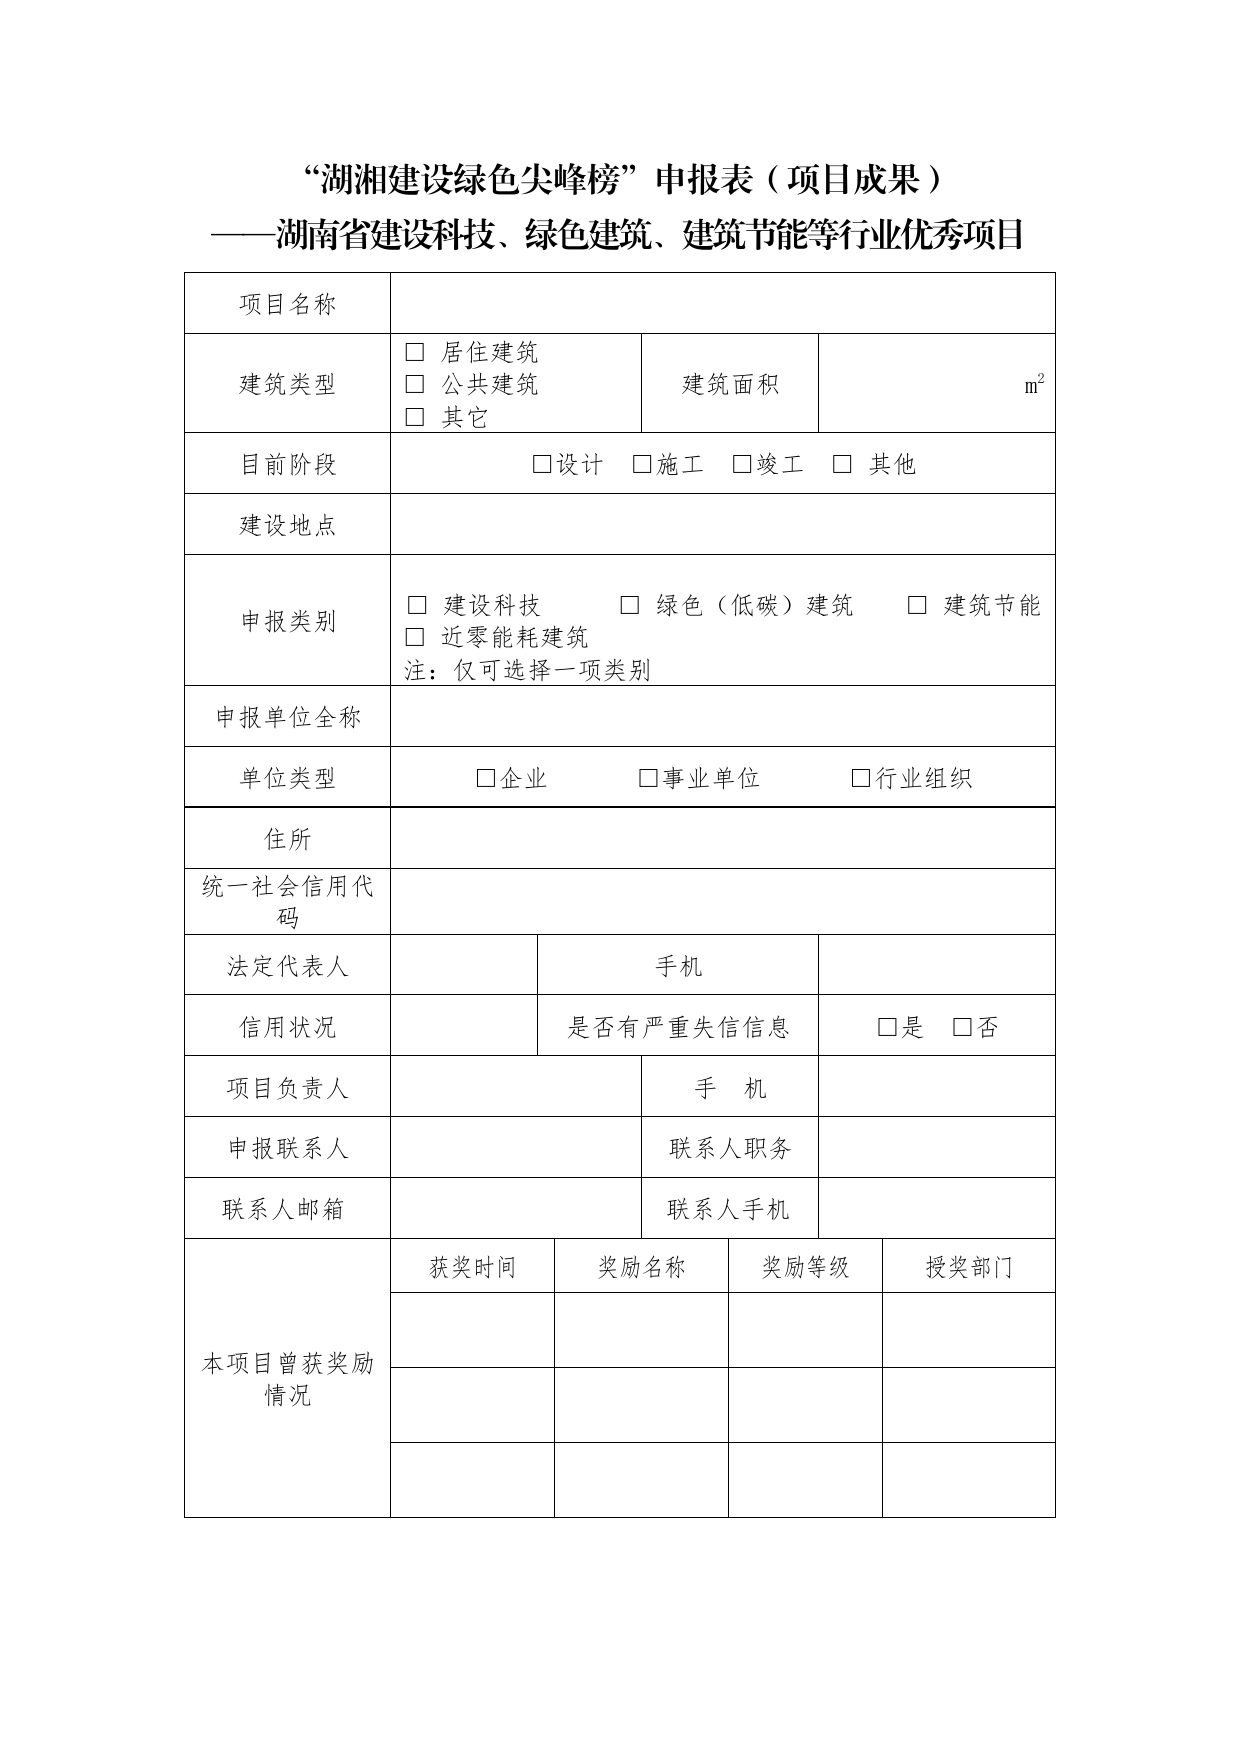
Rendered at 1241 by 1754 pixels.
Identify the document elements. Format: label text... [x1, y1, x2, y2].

table_cell 建设地点 [185, 494, 390, 553]
table_cell [883, 1443, 1055, 1517]
table_header 项目名称 [185, 273, 390, 333]
table_cell [391, 1178, 641, 1238]
table_cell [819, 1178, 1055, 1238]
table_cell [883, 1293, 1055, 1367]
table_cell [555, 1443, 728, 1517]
table_cell [391, 808, 1055, 867]
table_cell [391, 1117, 641, 1177]
table_cell [555, 1368, 728, 1442]
table_cell [391, 935, 537, 994]
table_cell 信用状况 [185, 995, 390, 1055]
table_cell 联系人手机 [642, 1178, 818, 1238]
text ——湖南省建设科技、绿色建筑、建筑节能等行业优秀项目 [187, 217, 1053, 256]
table_cell [391, 1293, 554, 1367]
table_cell 获奖时间 [391, 1239, 554, 1292]
table_cell 手机 [538, 935, 818, 994]
table_cell □ 建设科技 □ 绿色（低碳）建筑 □ 建筑节能 □ 近零能耗建筑 注：仅可选择一项类别 [391, 555, 1055, 684]
table_cell 项目负责人 [185, 1056, 390, 1116]
table_cell [391, 1056, 641, 1116]
table_cell [729, 1443, 882, 1517]
table_cell [391, 1443, 554, 1517]
table_cell [819, 1056, 1055, 1116]
table_cell 联系人邮箱 [185, 1178, 390, 1238]
table_cell 联系人职务 [642, 1117, 818, 1177]
table_cell 申报单位全称 [185, 686, 390, 746]
table_cell [819, 935, 1055, 994]
table_cell 本项目曾获奖励情况 [185, 1239, 390, 1517]
text “湖湘建设绿色尖峰榜”申报表（项目成果） [187, 162, 1053, 201]
table_header [391, 273, 1055, 333]
table_cell 授奖部门 [883, 1239, 1055, 1292]
table_cell 申报联系人 [185, 1117, 390, 1177]
table_cell 住所 [185, 808, 390, 867]
table_cell [883, 1368, 1055, 1442]
table_cell [819, 1117, 1055, 1177]
table_cell [391, 494, 1055, 553]
table_cell □ 居住建筑 □ 公共建筑 □ 其它 [391, 334, 641, 432]
table_cell [391, 686, 1055, 746]
table_cell 统一社会信用代码 [185, 869, 390, 933]
table_cell m2 [819, 334, 1055, 432]
table_cell [391, 1368, 554, 1442]
table_cell [391, 995, 537, 1055]
table_cell [729, 1368, 882, 1442]
table_cell 法定代表人 [185, 935, 390, 994]
table_cell 单位类型 [185, 747, 390, 806]
table_cell 建筑类型 [185, 334, 390, 432]
table_cell 手 机 [642, 1056, 818, 1116]
table_cell □设计 □施工 □竣工 □ 其他 [391, 433, 1055, 493]
table_cell □企业 □事业单位 □行业组织 [391, 747, 1055, 806]
table_cell 是否有严重失信信息 [538, 995, 818, 1055]
table_cell 建筑面积 [642, 334, 818, 432]
table_cell □是 □否 [819, 995, 1055, 1055]
table_cell [729, 1293, 882, 1367]
table_cell 奖励等级 [729, 1239, 882, 1292]
table_cell 奖励名称 [555, 1239, 728, 1292]
table_cell [391, 869, 1055, 933]
table_cell [555, 1293, 728, 1367]
table_cell 目前阶段 [185, 433, 390, 493]
table_cell 申报类别 [185, 555, 390, 684]
